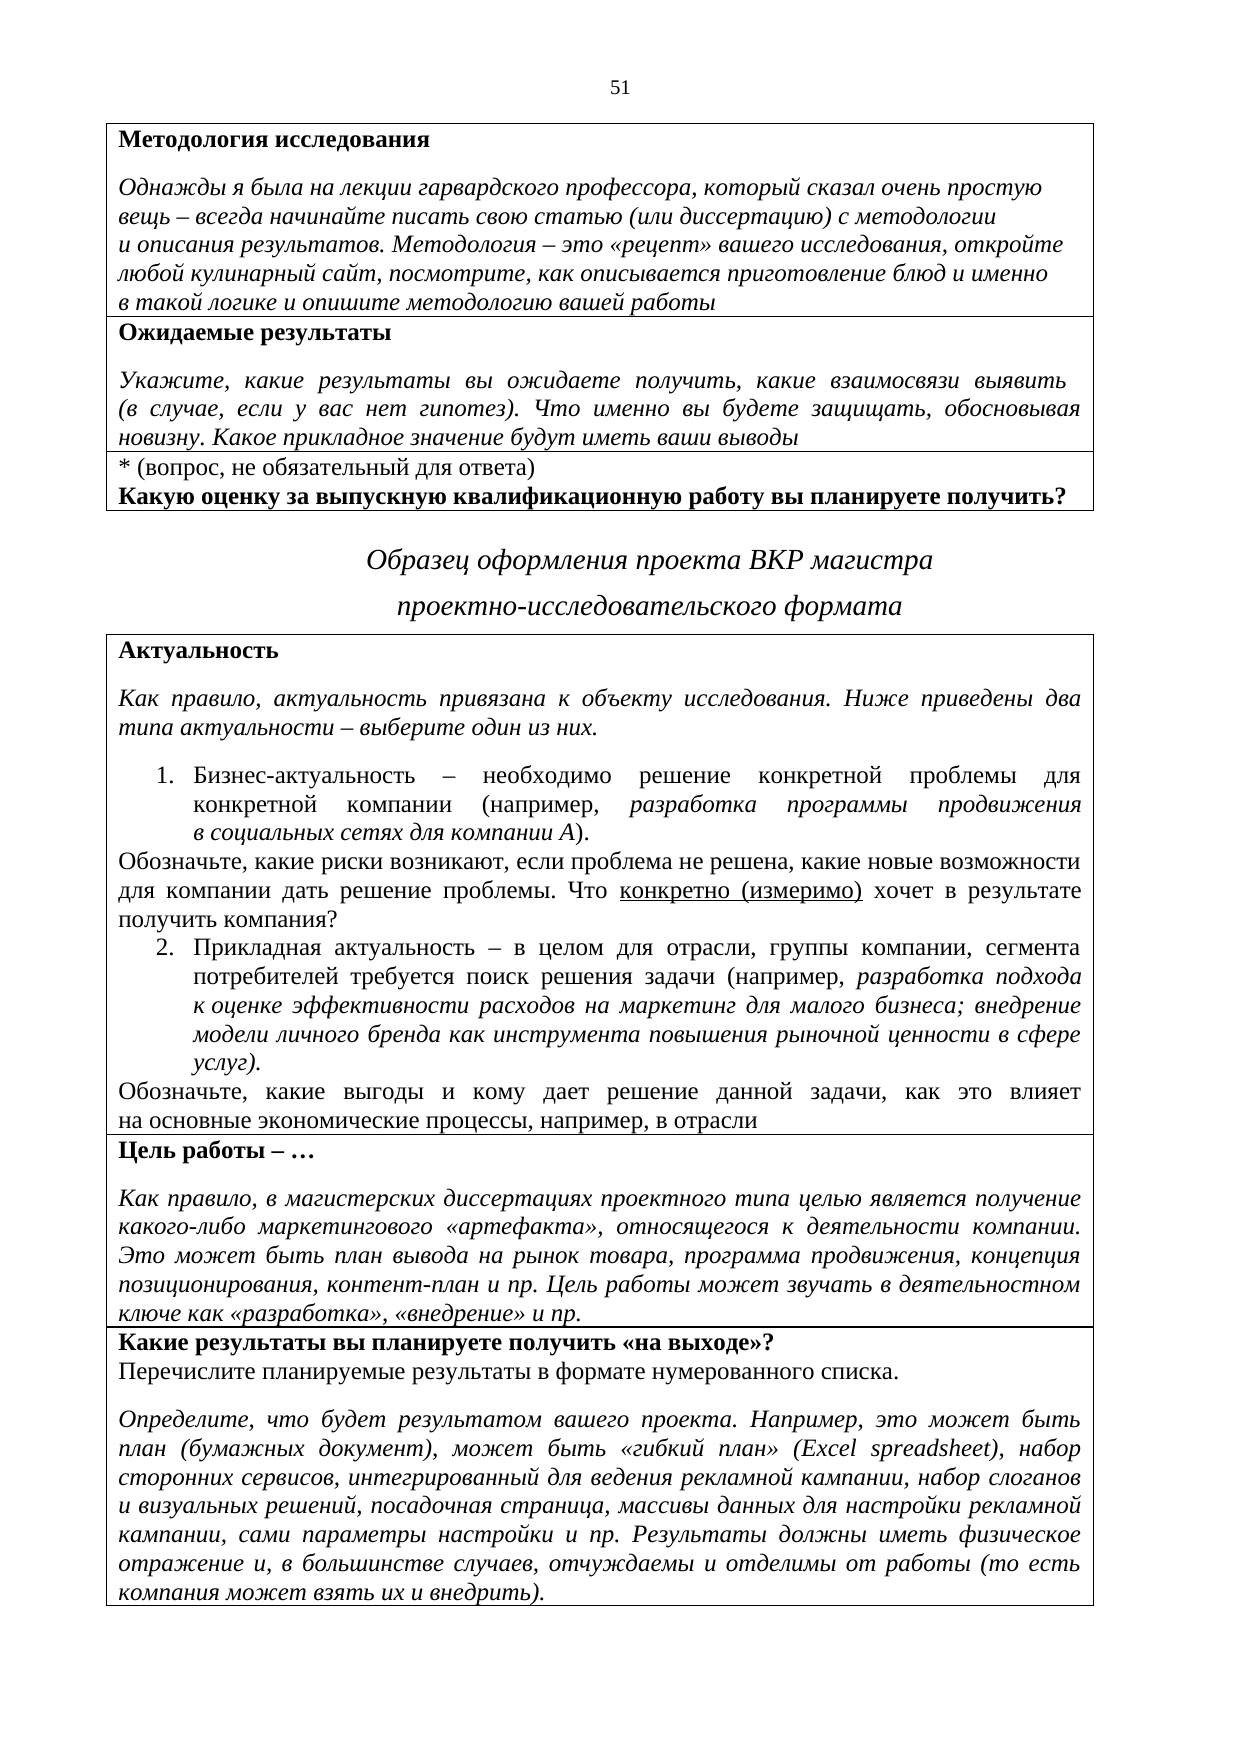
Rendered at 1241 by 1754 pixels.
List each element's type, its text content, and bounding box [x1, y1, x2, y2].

table_header Методология исследования Однажды я была на лекции гарвардского профессора, который сказал очень простую вещь – всегда начинайте писать свою статью (или диссертацию) с методологии и описания результатов. Методология – это «рецепт» вашего исследования, откройте любой кулинарный сайт, посмотрите, как описывается приготовление блюд и именно в такой логике и опишите методологию вашей работы [107, 124, 1093, 316]
table_cell Какие результаты вы планируете получить «на выходе»? Перечислите планируемые результаты в формате нумерованного списка. Определите, что будет результатом вашего проекта. Например, это может быть план (бумажных документ), может быть «гибкий план» (Excel spreadsheet), набор сторонних сервисов, интегрированный для ведения рекламной кампании, набор слоганов и визуальных решений, посадочная страница, массивы данных для настройки рекламной кампании, сами параметры настройки и пр. Результаты должны иметь физическое отражение и, в большинстве случаев, отчуждаемы и отделимы от работы (то есть компания может взять их и внедрить). [107, 1328, 1093, 1605]
subtitle проектно-исследовательского формата [118, 588, 1122, 622]
subtitle Образец оформления проекта ВКР магистра [118, 542, 1122, 576]
table_cell Цель работы – … Как правило, в магистерских диссертациях проектного типа целью является получение какого-либо маркетингового «артефакта», относящегося к деятельности компании. Это может быть план вывода на рынок товара, программа продвижения, концепция позиционирования, контент-план и пр. Цель работы может звучать в деятельностном ключе как «разработка», «внедрение» и пр. [107, 1135, 1093, 1326]
table_header Актуальность Как правило, актуальность привязана к объекту исследования. Ниже приведены два типа актуальности – выберите один из них. Бизнес-актуальность – необходимо решение конкретной проблемы для конкретной компании (например, разработка программы продвижения в социальных сетях для компании A). Обозначьте, какие риски возникают, если проблема не решена, какие новые возможности для компании дать решение проблемы. Что конкретно (измеримо) хочет в результате получить компания? Прикладная актуальность – в целом для отрасли, группы компании, сегмента потребителей требуется поиск решения задачи (например, разработка подхода к оценке эффективности расходов на маркетинг для малого бизнеса; внедрение модели личного бренда как инструмента повышения рыночной ценности в сфере услуг). Обозначьте, какие выгоды и кому дает решение данной задачи, как это влияет на основные экономические процессы, например, в отрасли [107, 635, 1093, 1134]
table_cell * (вопрос, не обязательный для ответа) Какую оценку за выпускную квалификационную работу вы планируете получить? [107, 452, 1093, 509]
table_cell Ожидаемые результаты Укажите, какие результаты вы ожидаете получить, какие взаимосвязи выявить (в случае, если у вас нет гипотез). Что именно вы будете защищать, обосновывая новизну. Какое прикладное значение будут иметь ваши выводы [107, 317, 1093, 451]
